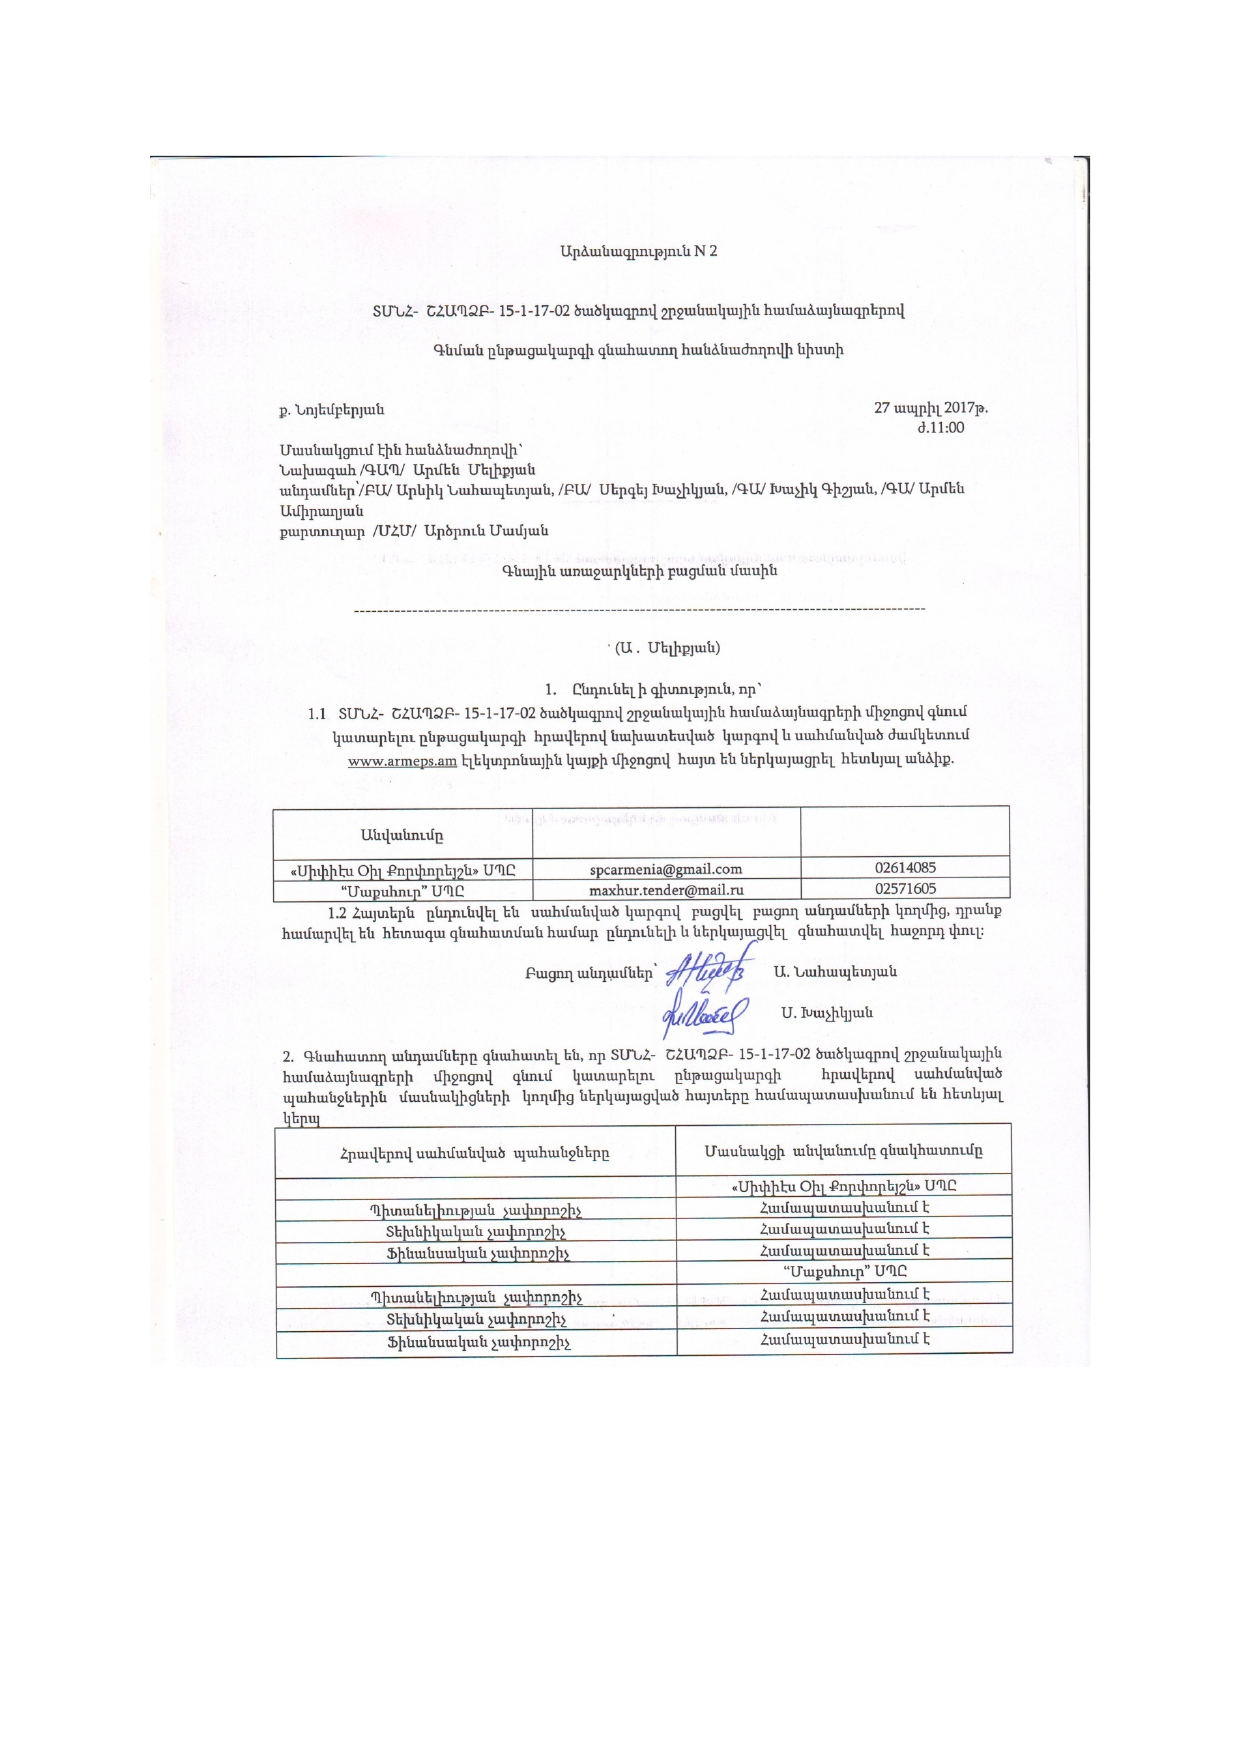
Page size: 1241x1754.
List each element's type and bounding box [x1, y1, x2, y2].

picture [150, 150, 1091, 1367]
